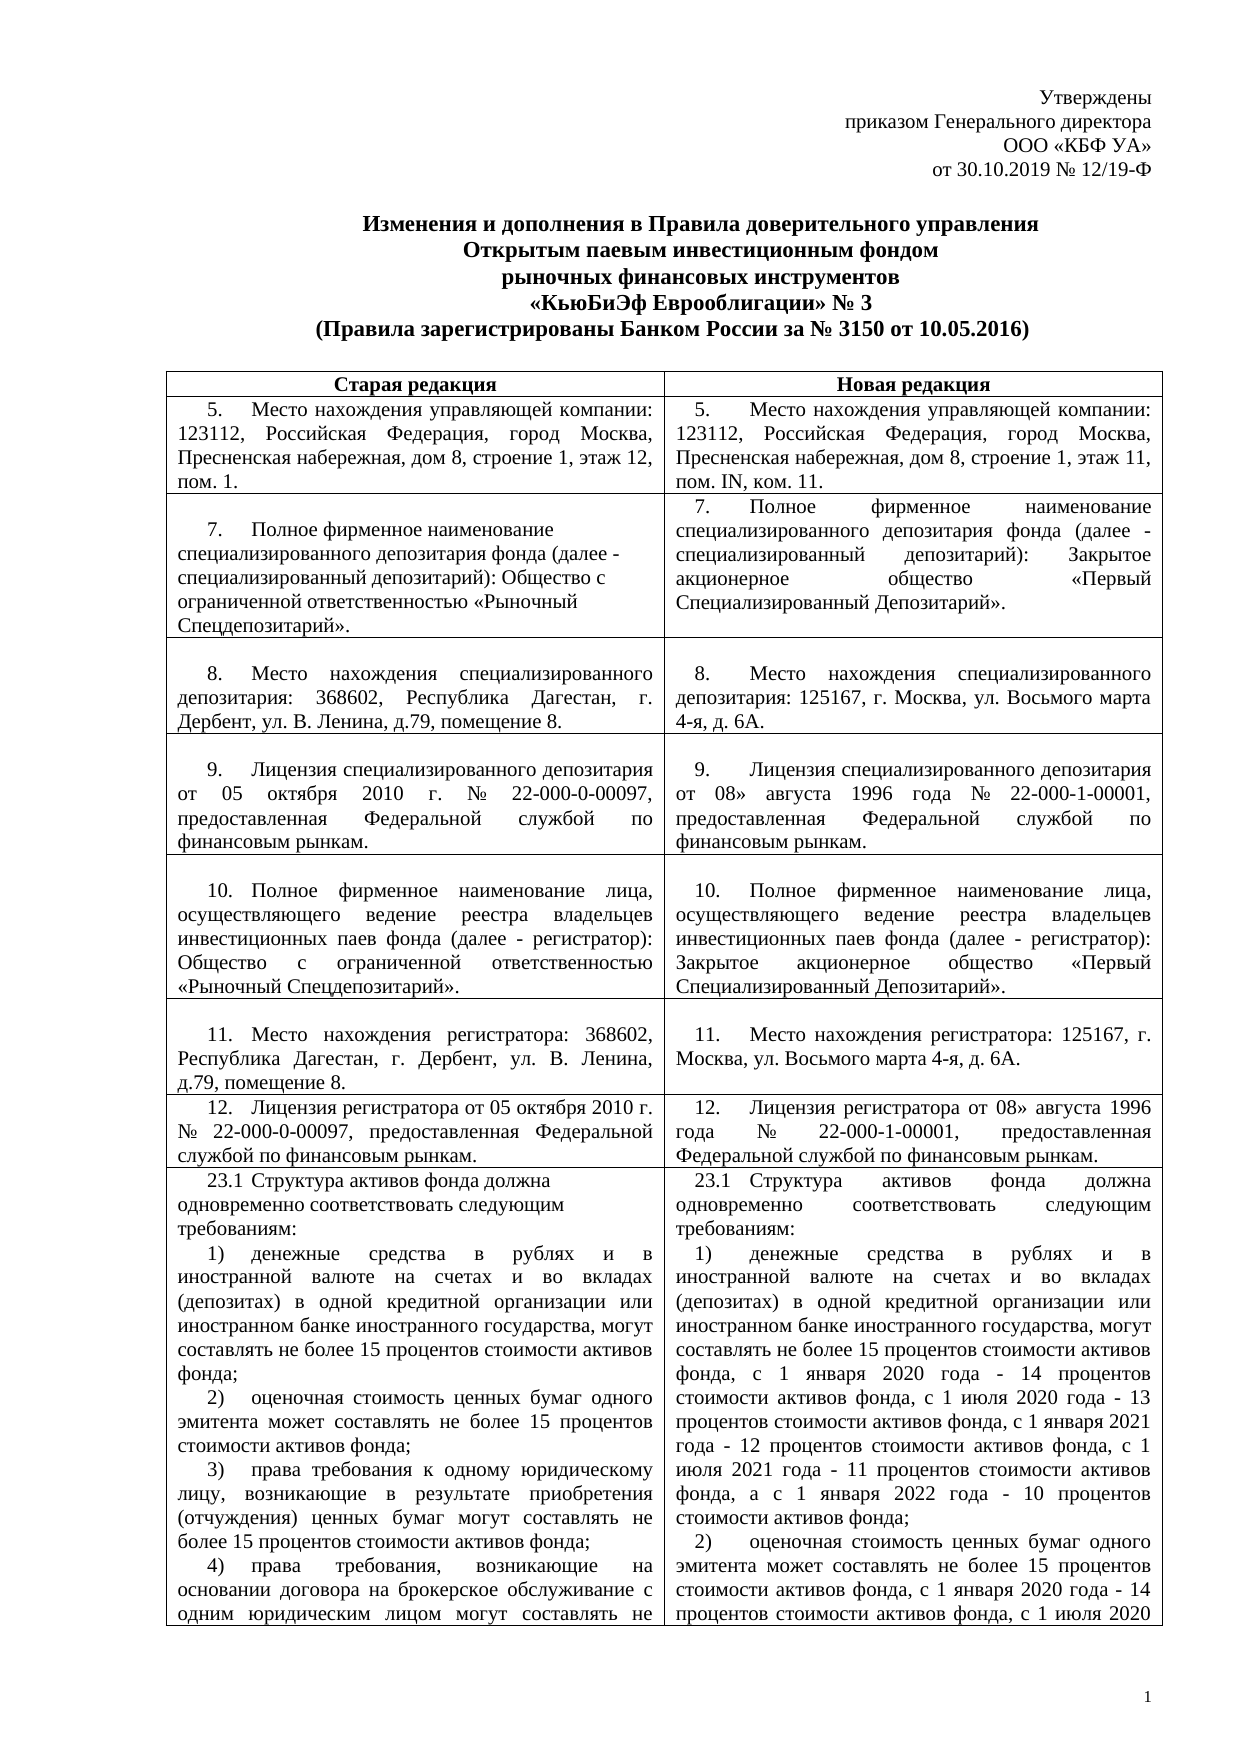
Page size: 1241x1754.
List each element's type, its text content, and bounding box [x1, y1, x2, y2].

table_cell 8. Место нахождения специализированного депозитария: 368602, Республика Дагестан, г. Дербент, ул. В. Ленина, д.79, помещение 8. [167, 638, 664, 733]
text рыночных финансовых инструментов [177, 263, 1168, 289]
table_cell 5. Место нахождения управляющей компании: 123112, Российская Федерация, город Москва, Пресненская набережная, дом 8, строение 1, этаж 11, пом. IN, ком. 11. [665, 397, 1162, 493]
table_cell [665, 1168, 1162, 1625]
table_header Новая редакция [665, 372, 1162, 396]
text «КьюБиЭф Еврооблигации» № 3 [177, 289, 1168, 315]
table_cell 11. Место нахождения регистратора: 368602, Республика Дагестан, г. Дербент, ул. В. Ленина, д.79, помещение 8. [167, 999, 664, 1094]
text Утверждены [177, 85, 1152, 109]
table_cell 9. Лицензия специализированного депозитария от 08» августа 1996 года № 22-000-1-00001, предоставленная Федеральной службой по финансовым рынкам. [665, 734, 1162, 853]
table_cell 12. Лицензия регистратора от 08» августа 1996 года № 22-000-1-00001, предоставленная Федеральной службой по финансовым рынкам. [665, 1095, 1162, 1167]
table_cell 10. Полное фирменное наименование лица, осуществляющего ведение реестра владельцев инвестиционных паев фонда (далее - регистратор): Общество с ограниченной ответственностью «Рыночный Спецдепозитарий». [167, 855, 664, 998]
table_cell 9. Лицензия специализированного депозитария от 05 октября 2010 г. № 22-000-0-00097, предоставленная Федеральной службой по финансовым рынкам. [167, 734, 664, 853]
text (Правила зарегистрированы Банком России за № 3150 от 10.05.2016) [177, 315, 1168, 342]
table_cell 10. Полное фирменное наименование лица, осуществляющего ведение реестра владельцев инвестиционных паев фонда (далее - регистратор): Закрытое акционерное общество «Первый Специализированный Депозитарий». [665, 855, 1162, 998]
table_cell 12. Лицензия регистратора от 05 октября 2010 г. № 22-000-0-00097, предоставленная Федеральной службой по финансовым рынкам. [167, 1095, 664, 1167]
text ООО «КБФ УА» [177, 133, 1152, 157]
text Изменения и дополнения в Правила доверительного управления [177, 210, 1168, 236]
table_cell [167, 1168, 664, 1625]
table_cell 7. Полное фирменное наименование специализированного депозитария фонда (далее - специализированный депозитарий): Общество с ограниченной ответственностью «Рыночный Спецдепозитарий». [167, 494, 664, 637]
text приказом Генерального директора [177, 109, 1152, 133]
text Открытым паевым инвестиционным фондом [177, 236, 1168, 263]
table_cell 11. Место нахождения регистратора: 125167, г. Москва, ул. Восьмого марта 4-я, д. 6А. [665, 999, 1162, 1094]
table_header Старая редакция [167, 372, 664, 396]
table_cell 7. Полное фирменное наименование специализированного депозитария фонда (далее - специализированный депозитарий): Закрытое акционерное общество «Первый Специализированный Депозитарий». [665, 494, 1162, 637]
table_cell 8. Место нахождения специализированного депозитария: 125167, г. Москва, ул. Восьмого марта 4-я, д. 6А. [665, 638, 1162, 733]
text от 30.10.2019 № 12/19-Ф [177, 157, 1152, 181]
table_cell 5. Место нахождения управляющей компании: 123112, Российская Федерация, город Москва, Пресненская набережная, дом 8, строение 1, этаж 12, пом. 1. [167, 397, 664, 493]
